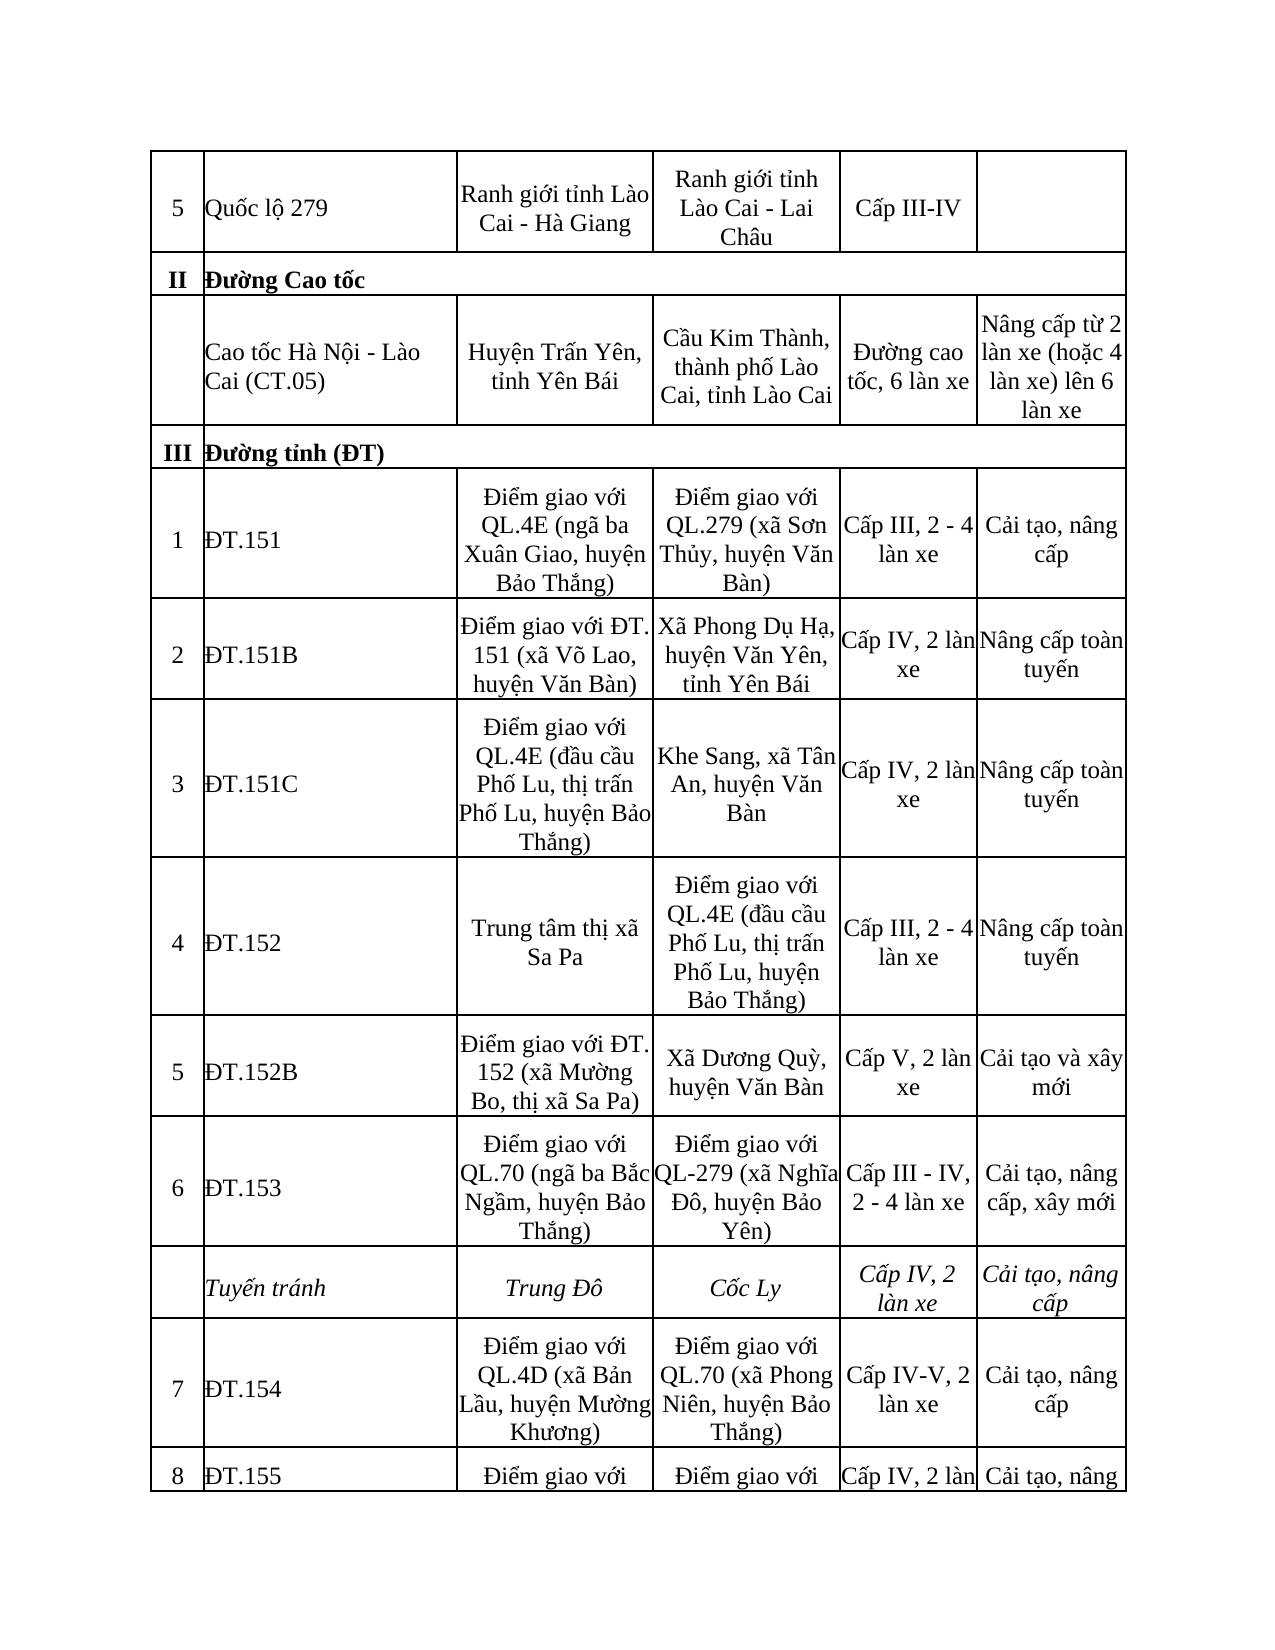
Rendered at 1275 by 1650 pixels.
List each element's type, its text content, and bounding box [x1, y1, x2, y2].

table_cell Điểm giao với QL.279 (xã Sơn Thủy, huyện Văn Bàn) [654, 469, 839, 597]
table_cell Quốc lộ 279 [205, 152, 456, 251]
table_cell 1 [152, 469, 203, 597]
table_cell 5 [152, 1016, 203, 1115]
table_cell Cao tốc Hà Nội - Lào Cai (CT.05) [205, 296, 456, 424]
table_cell [152, 1247, 203, 1317]
table_cell Đường tỉnh (ĐT) [205, 426, 1125, 467]
table_cell 5 [152, 152, 203, 251]
table_cell 3 [152, 700, 203, 856]
table_cell Điểm giao với QL-279 (xã Nghĩa Đô, huyện Bảo Yên) [654, 1117, 839, 1244]
table_cell ĐT.151 [205, 469, 456, 597]
table_cell Cấp III - IV, 2 - 4 làn xe [841, 1117, 976, 1244]
table_cell Nâng cấp toàn tuyến [978, 858, 1125, 1014]
table_cell Cấp V, 2 làn xe [841, 1016, 976, 1115]
table_cell Trung tâm thị xã Sa Pa [458, 858, 652, 1014]
table_cell Nâng cấp toàn tuyến [978, 599, 1125, 697]
table_cell Cải tạo, nâng cấp [978, 1247, 1125, 1317]
table_cell 7 [152, 1319, 203, 1446]
table_cell ĐT.154 [205, 1319, 456, 1446]
table_cell Trung Đô [458, 1247, 652, 1317]
table_cell Nâng cấp từ 2 làn xe (hoặc 4 làn xe) lên 6 làn xe [978, 296, 1125, 424]
table_cell Cấp III, 2 - 4 làn xe [841, 469, 976, 597]
table_cell II [152, 253, 203, 294]
table_cell Cấp III, 2 - 4 làn xe [841, 858, 976, 1014]
table_cell Đường cao tốc, 6 làn xe [841, 296, 976, 424]
table_cell 8 [152, 1448, 203, 1489]
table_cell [654, 1448, 839, 1489]
table_cell Nâng cấp toàn tuyến [978, 700, 1125, 856]
table_cell Cải tạo, nâng cấp [978, 469, 1125, 597]
table_cell Đường Cao tốc [205, 253, 1125, 294]
table_cell Điểm giao với QL.70 (xã Phong Niên, huyện Bảo Thắng) [654, 1319, 839, 1446]
table_cell ĐT.155 [205, 1448, 456, 1489]
table_cell ĐT.152 [205, 858, 456, 1014]
table_cell 2 [152, 599, 203, 697]
table_cell 4 [152, 858, 203, 1014]
table_cell [978, 152, 1125, 251]
table_cell ĐT.151C [205, 700, 456, 856]
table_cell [978, 1448, 1125, 1489]
table_cell Xã Dương Quỳ, huyện Văn Bàn [654, 1016, 839, 1115]
table_cell Xã Phong Dụ Hạ, huyện Văn Yên, tỉnh Yên Bái [654, 599, 839, 697]
table_cell Huyện Trấn Yên, tỉnh Yên Bái [458, 296, 652, 424]
table_cell Điểm giao với QL.70 (ngã ba Bắc Ngầm, huyện Bảo Thắng) [458, 1117, 652, 1244]
table_cell Ranh giới tỉnh Lào Cai - Lai Châu [654, 152, 839, 251]
table_cell Cấp IV, 2 làn xe [841, 599, 976, 697]
table_cell Điểm giao với QL.4E (đầu cầu Phố Lu, thị trấn Phố Lu, huyện Bảo Thắng) [654, 858, 839, 1014]
table_cell Cấp IV-V, 2 làn xe [841, 1319, 976, 1446]
table_cell Điểm giao với ĐT. 152 (xã Mường Bo, thị xã Sa Pa) [458, 1016, 652, 1115]
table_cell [458, 1448, 652, 1489]
table_cell Điểm giao với QL.4D (xã Bản Lầu, huyện Mường Khương) [458, 1319, 652, 1446]
table_cell Cấp III-IV [841, 152, 976, 251]
table_cell Điểm giao với ĐT. 151 (xã Võ Lao, huyện Văn Bàn) [458, 599, 652, 697]
table_cell Cốc Ly [654, 1247, 839, 1317]
table_cell Cấp IV, 2 làn xe [841, 1247, 976, 1317]
table_cell Khe Sang, xã Tân An, huyện Văn Bàn [654, 700, 839, 856]
table_cell Điểm giao với QL.4E (đầu cầu Phố Lu, thị trấn Phố Lu, huyện Bảo Thắng) [458, 700, 652, 856]
table_cell ĐT.153 [205, 1117, 456, 1244]
table_cell 6 [152, 1117, 203, 1244]
table_cell Cấp IV, 2 làn xe [841, 700, 976, 856]
table_cell III [152, 426, 203, 467]
table_cell ĐT.152B [205, 1016, 456, 1115]
table_cell ĐT.151B [205, 599, 456, 697]
table_cell Ranh giới tỉnh Lào Cai - Hà Giang [458, 152, 652, 251]
table_cell [152, 296, 203, 424]
table_cell Cải tạo, nâng cấp [978, 1319, 1125, 1446]
table_cell Cải tạo, nâng cấp, xây mới [978, 1117, 1125, 1244]
table_cell Tuyến tránh [205, 1247, 456, 1317]
table_cell Điểm giao với QL.4E (ngã ba Xuân Giao, huyện Bảo Thắng) [458, 469, 652, 597]
table_cell Cải tạo và xây mới [978, 1016, 1125, 1115]
table_cell Cầu Kim Thành, thành phố Lào Cai, tỉnh Lào Cai [654, 296, 839, 424]
table_cell Cấp IV, 2 làn xe [841, 1448, 976, 1489]
